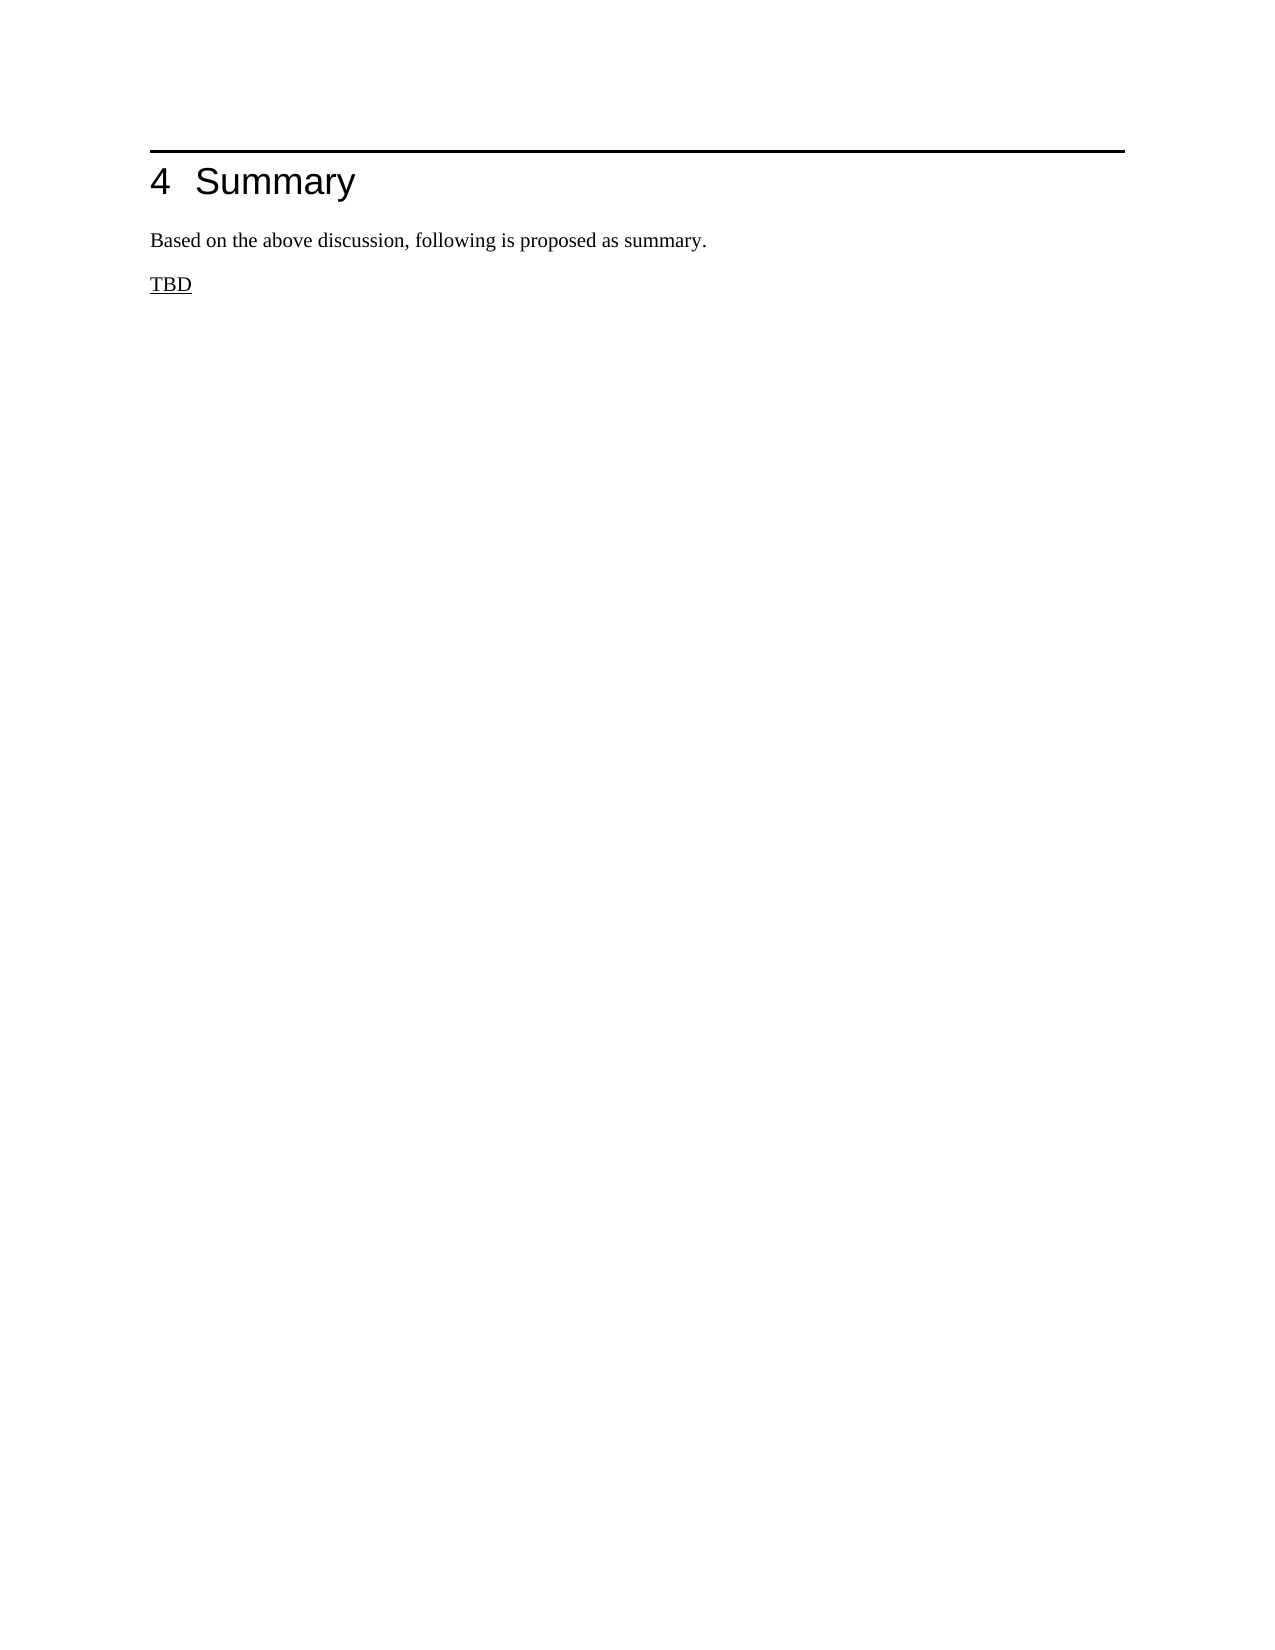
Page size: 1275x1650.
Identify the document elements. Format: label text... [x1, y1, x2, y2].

text TBD [150, 272, 1125, 296]
subtitle Summary [150, 153, 1125, 202]
text Based on the above discussion, following is proposed as summary. [150, 228, 1125, 252]
